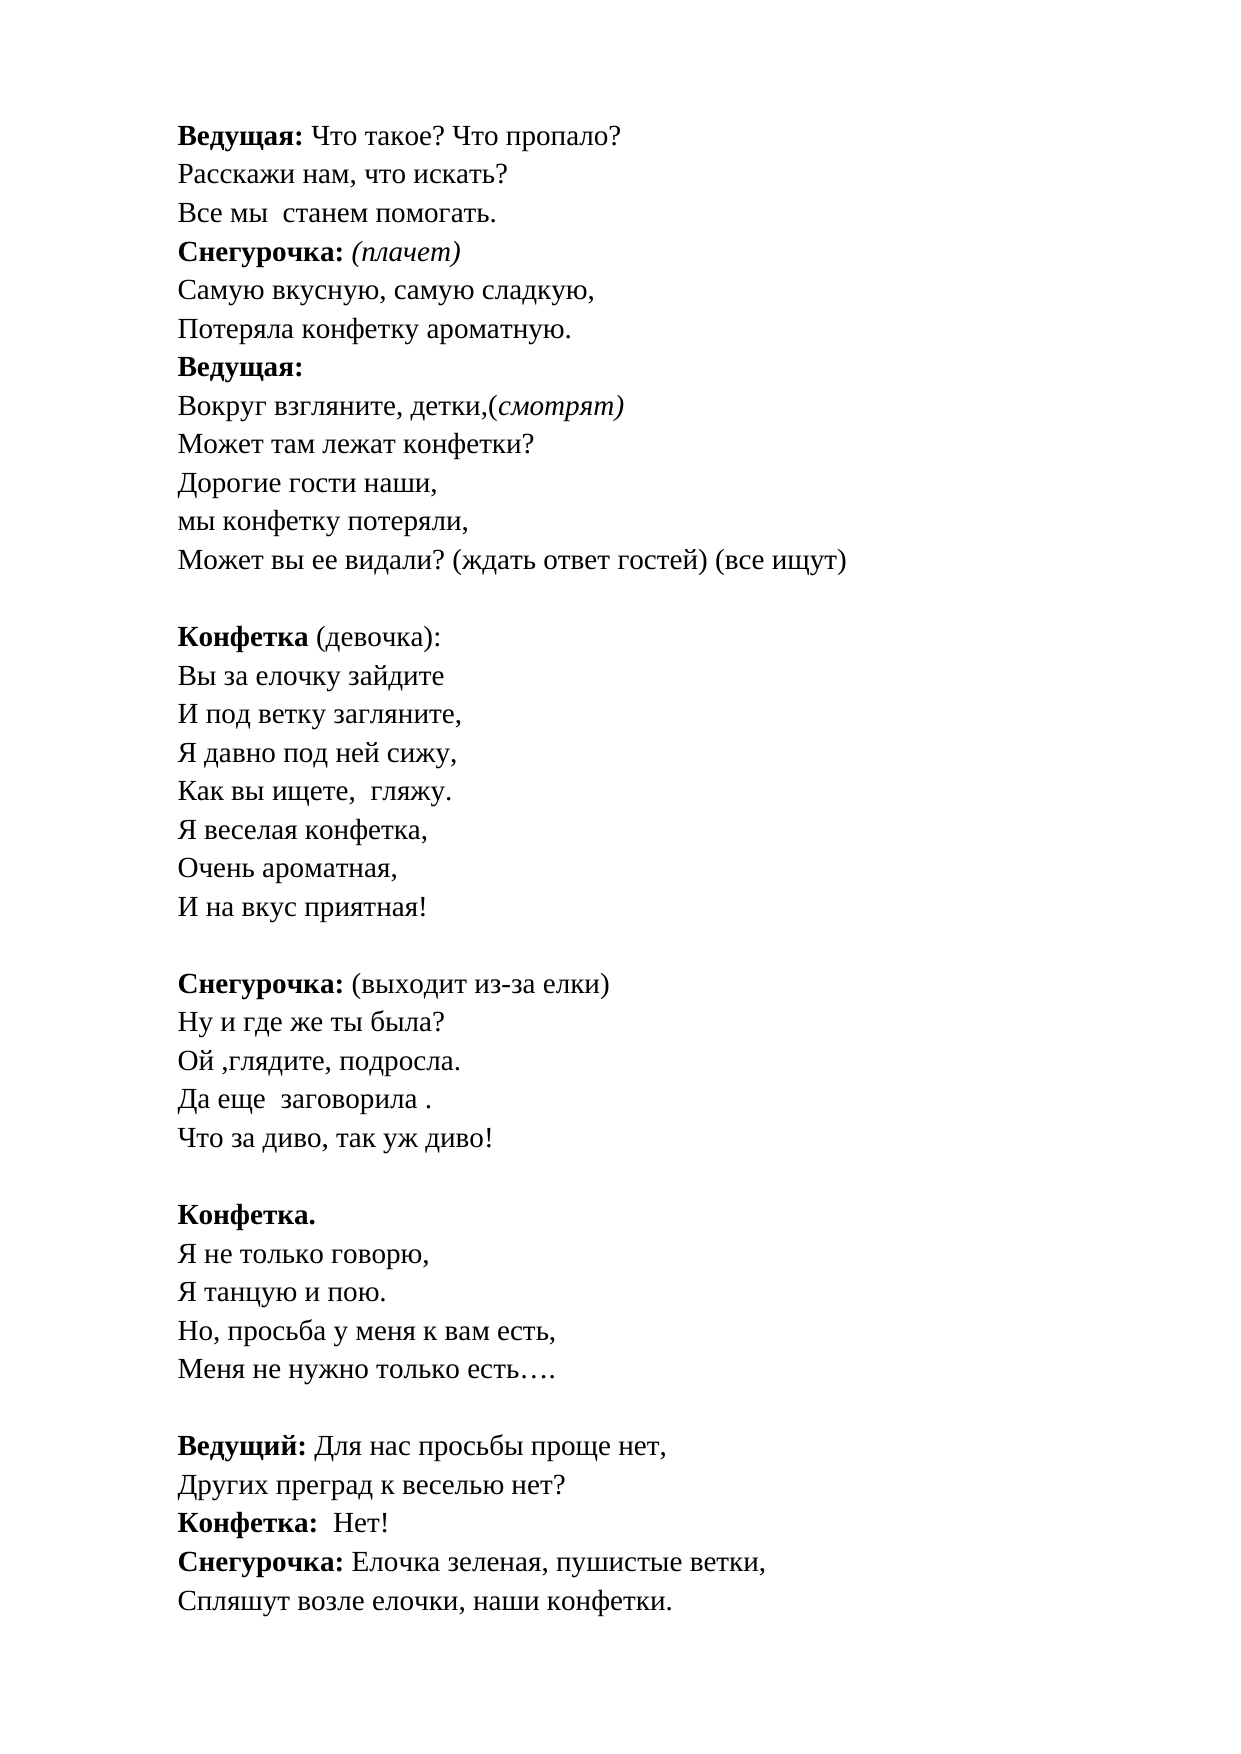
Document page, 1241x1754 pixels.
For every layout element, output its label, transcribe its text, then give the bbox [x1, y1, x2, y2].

text Я веселая конфетка, [177, 812, 1165, 845]
text Ведущий: Для нас просьбы проще нет, [177, 1428, 1165, 1462]
text Снегурочка: (плачет) [177, 234, 1165, 267]
text Ну и где же ты была? [177, 1004, 1165, 1038]
text Может вы ее видали? (ждать ответ гостей) (все ищут) [177, 542, 1165, 576]
text Других преград к веселью нет? [177, 1467, 1165, 1501]
text Я не только говорю, [177, 1236, 1165, 1269]
text Очень ароматная, [177, 850, 1165, 884]
text Может там лежат конфетки? [177, 426, 1165, 460]
text Как вы ищете, гляжу. [177, 773, 1165, 807]
text Ведущая: Что такое? Что пропало? [177, 118, 1165, 152]
text Ведущая: [177, 349, 1165, 383]
text Вокруг взгляните, детки,(смотрят) [177, 388, 1165, 421]
text Меня не нужно только есть…. [177, 1351, 1165, 1385]
text Потеряла конфетку ароматную. [177, 311, 1165, 344]
text Я танцую и пою. [177, 1274, 1165, 1308]
text Но, просьба у меня к вам есть, [177, 1313, 1165, 1346]
text Спляшут возле елочки, наши конфетки. [177, 1583, 1165, 1616]
text Конфетка. [177, 1197, 1165, 1231]
text Дорогие гости наши, [177, 465, 1165, 498]
text И под ветку загляните, [177, 696, 1165, 730]
text Вы за елочку зайдите [177, 658, 1165, 691]
text Снегурочка: (выходит из-за елки) [177, 966, 1165, 999]
text Самую вкусную, самую сладкую, [177, 272, 1165, 306]
text Снегурочка: Елочка зеленая, пушистые ветки, [177, 1544, 1165, 1578]
text Я давно под ней сижу, [177, 735, 1165, 768]
text Ой ,глядите, подросла. [177, 1043, 1165, 1077]
text мы конфетку потеряли, [177, 503, 1165, 537]
text Да еще заговорила . [177, 1082, 1165, 1115]
text Все мы станем помогать. [177, 195, 1165, 229]
text И на вкус приятная! [177, 889, 1165, 922]
text Конфетка: Нет! [177, 1506, 1165, 1539]
text Конфетка (девочка): [177, 619, 1165, 653]
text Расскажи нам, что искать? [177, 157, 1165, 190]
text Что за диво, так уж диво! [177, 1120, 1165, 1154]
